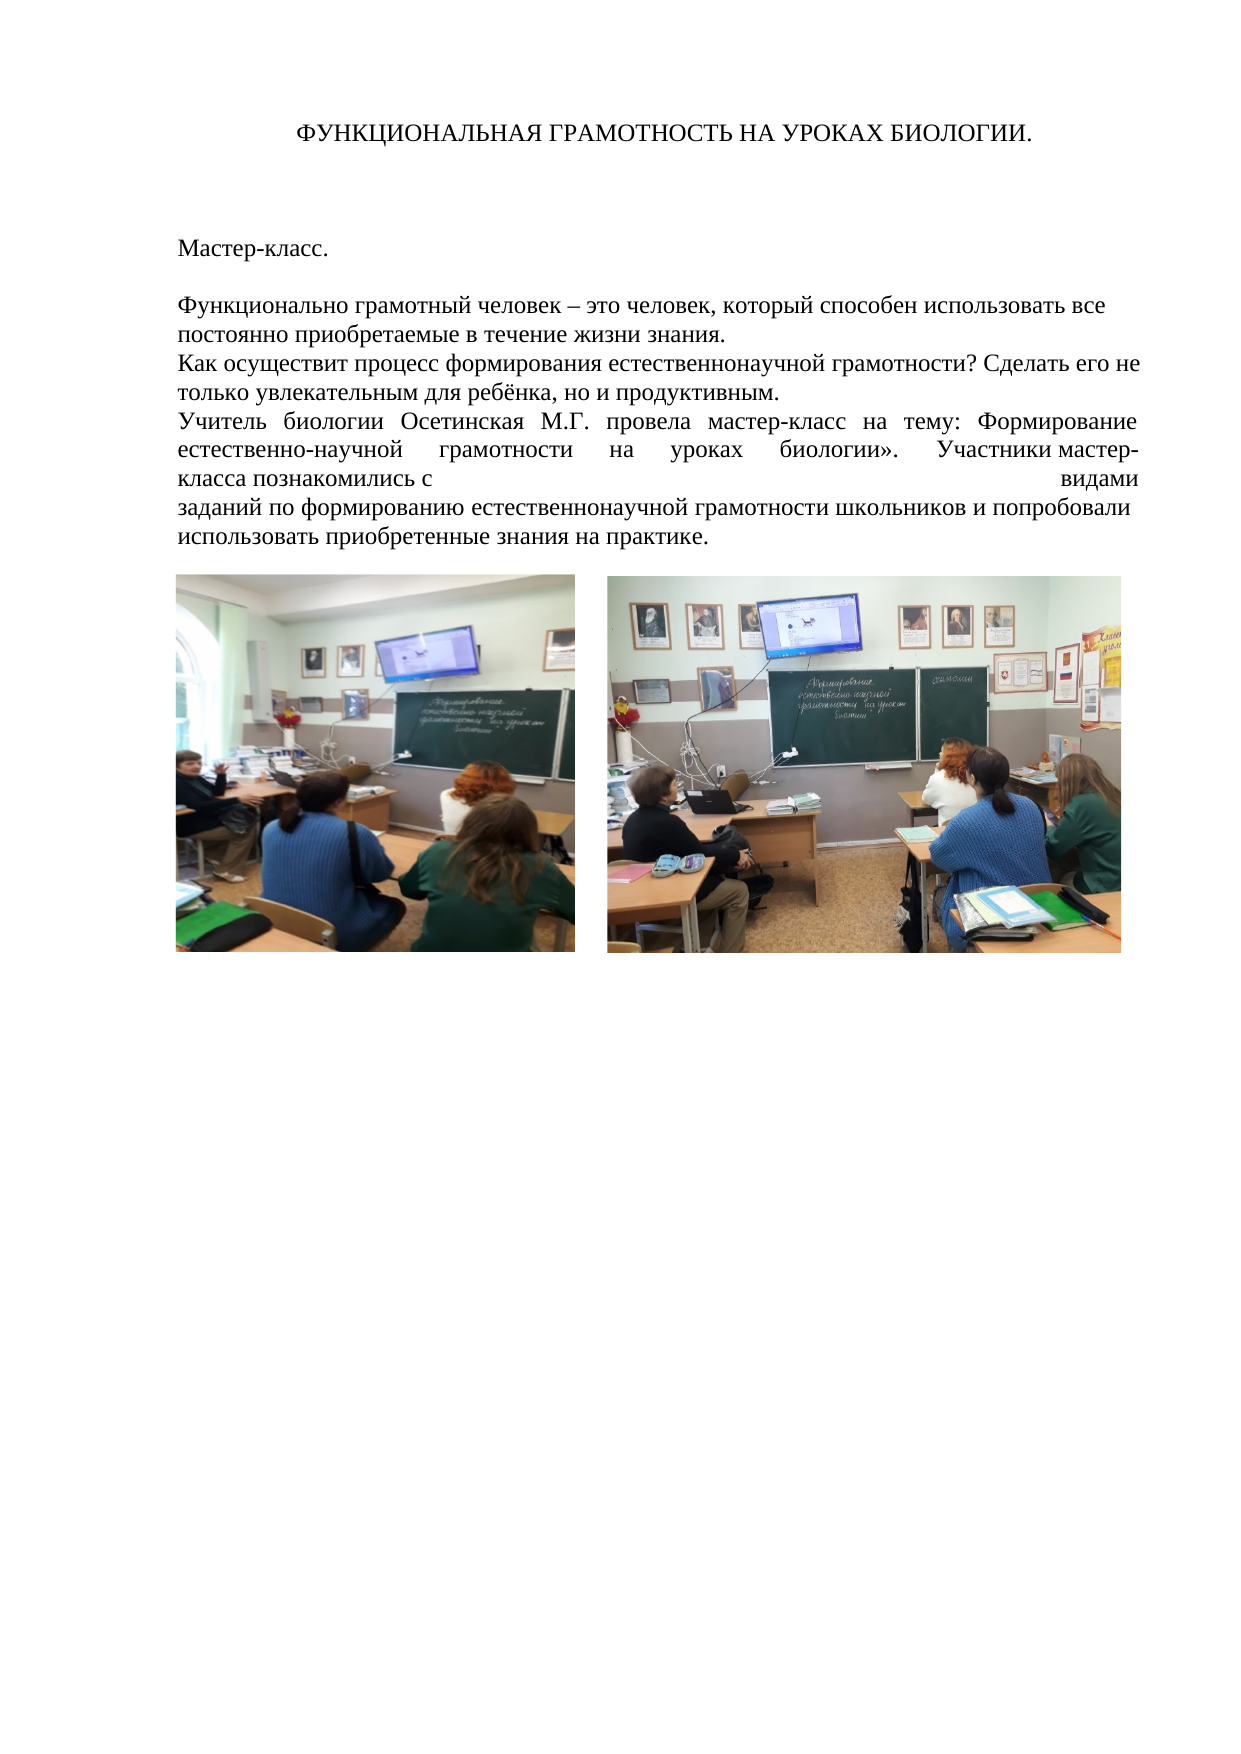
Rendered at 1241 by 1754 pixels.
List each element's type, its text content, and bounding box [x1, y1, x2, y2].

picture [176, 575, 575, 952]
text Функционально грамотный человек – это человек, который способен использовать все постоянно приобретаемые в течение жизни знания. [177, 291, 1152, 348]
text Учитель биологии Осетинская М.Г. провела мастер-класс на тему: Формирование естественно-научной грамотности на уроках биологии». Участники мастер-класса познакомились с видами заданий по формированию естественнонаучной грамотности школьников и попробовали использовать приобретенные знания на практике. [177, 406, 1138, 549]
text Как осуществит процесс формирования естественнонаучной грамотности? Сделать его не только увлекательным для ребёнка, но и продуктивным. [177, 348, 1152, 406]
text ФУНКЦИОНАЛЬНАЯ ГРАМОТНОСТЬ НА УРОКАХ БИОЛОГИИ. [177, 118, 1152, 147]
text Мастер-класс. [177, 233, 1152, 262]
picture [607, 576, 1122, 953]
